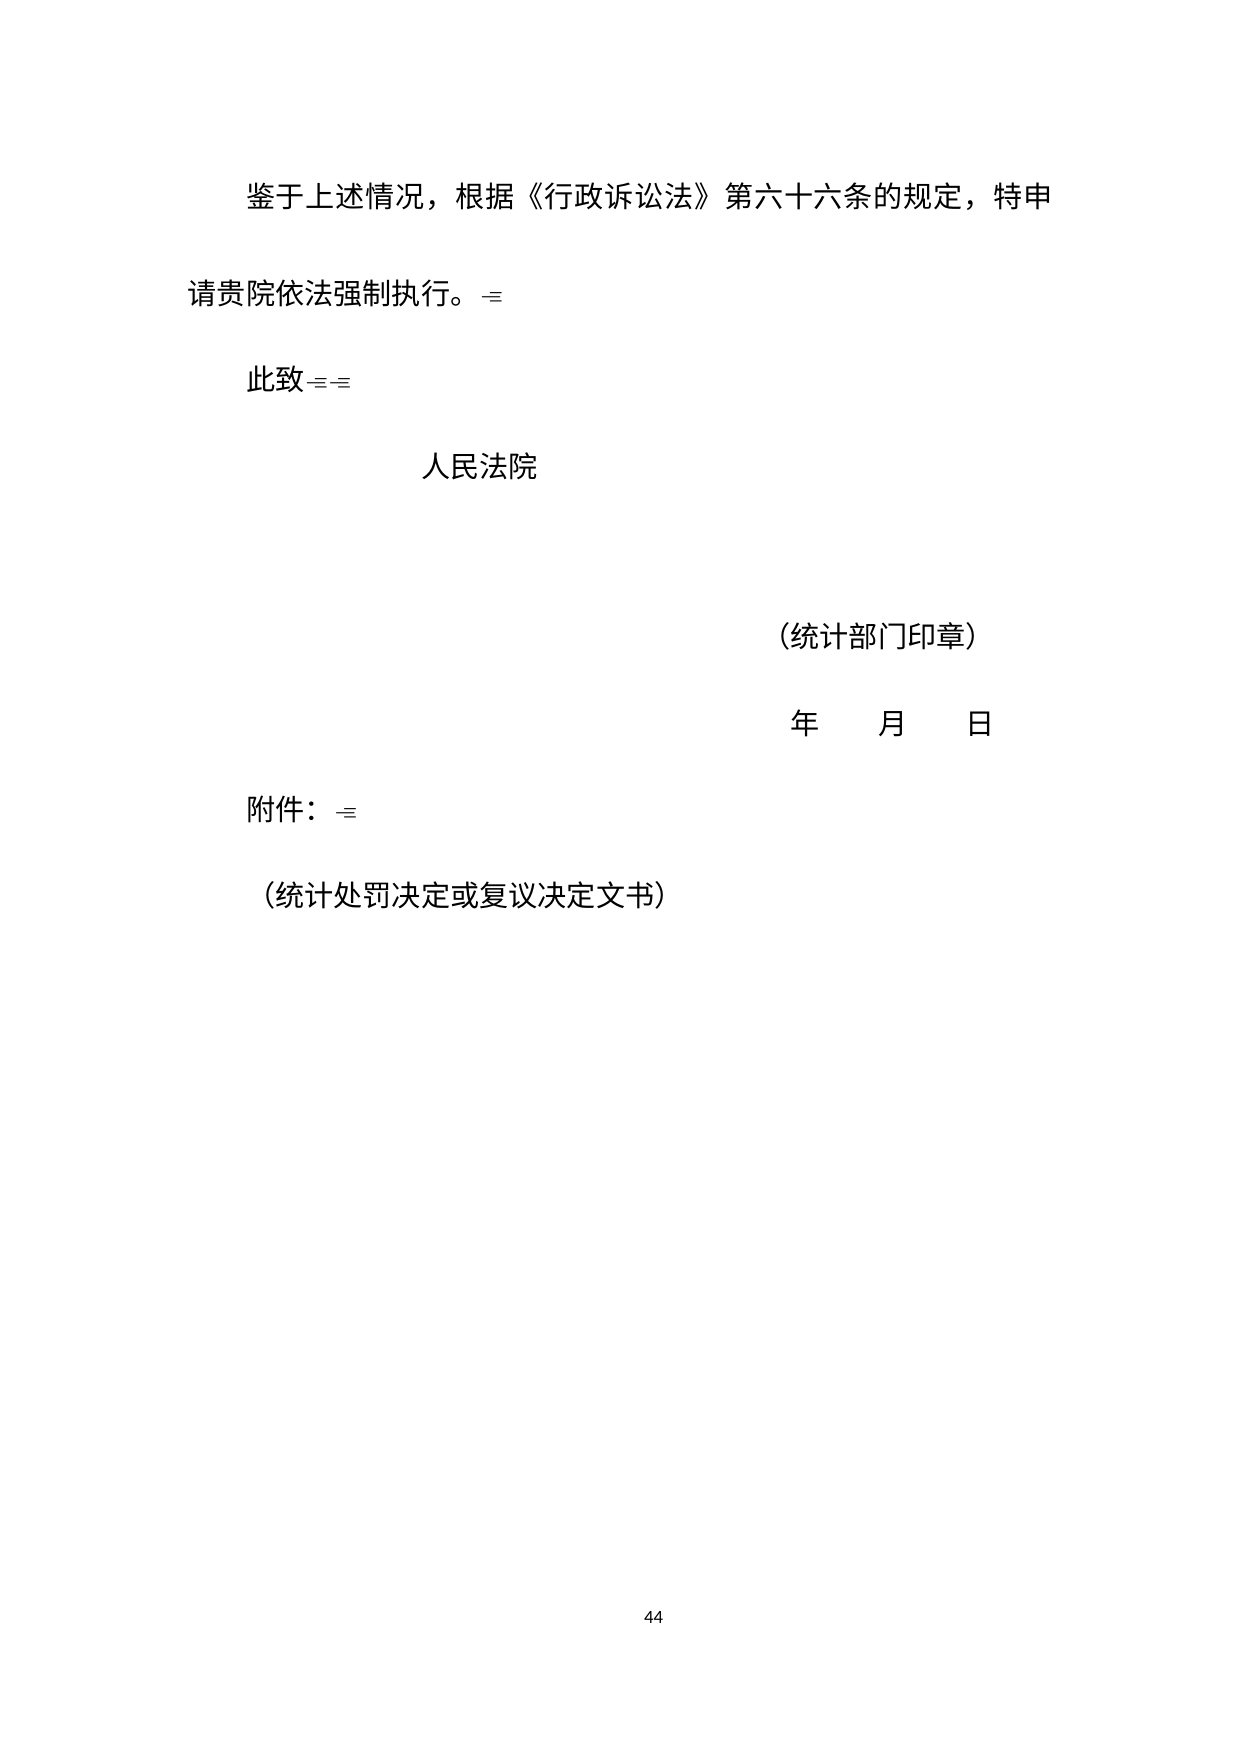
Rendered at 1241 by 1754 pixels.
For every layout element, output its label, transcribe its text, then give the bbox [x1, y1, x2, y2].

text 附件： [187, 775, 1053, 840]
text 此致 [187, 346, 1053, 411]
text 年 月 日 [187, 689, 994, 754]
text （统计部门印章） [187, 603, 994, 668]
text （统计处罚决定或复议决定文书） [187, 861, 1053, 926]
text 鉴于上述情况，根据《行政诉讼法》第六十六条的规定，特申请贵院依法强制执行。 [187, 162, 1053, 324]
text 人民法院 [187, 432, 1053, 497]
